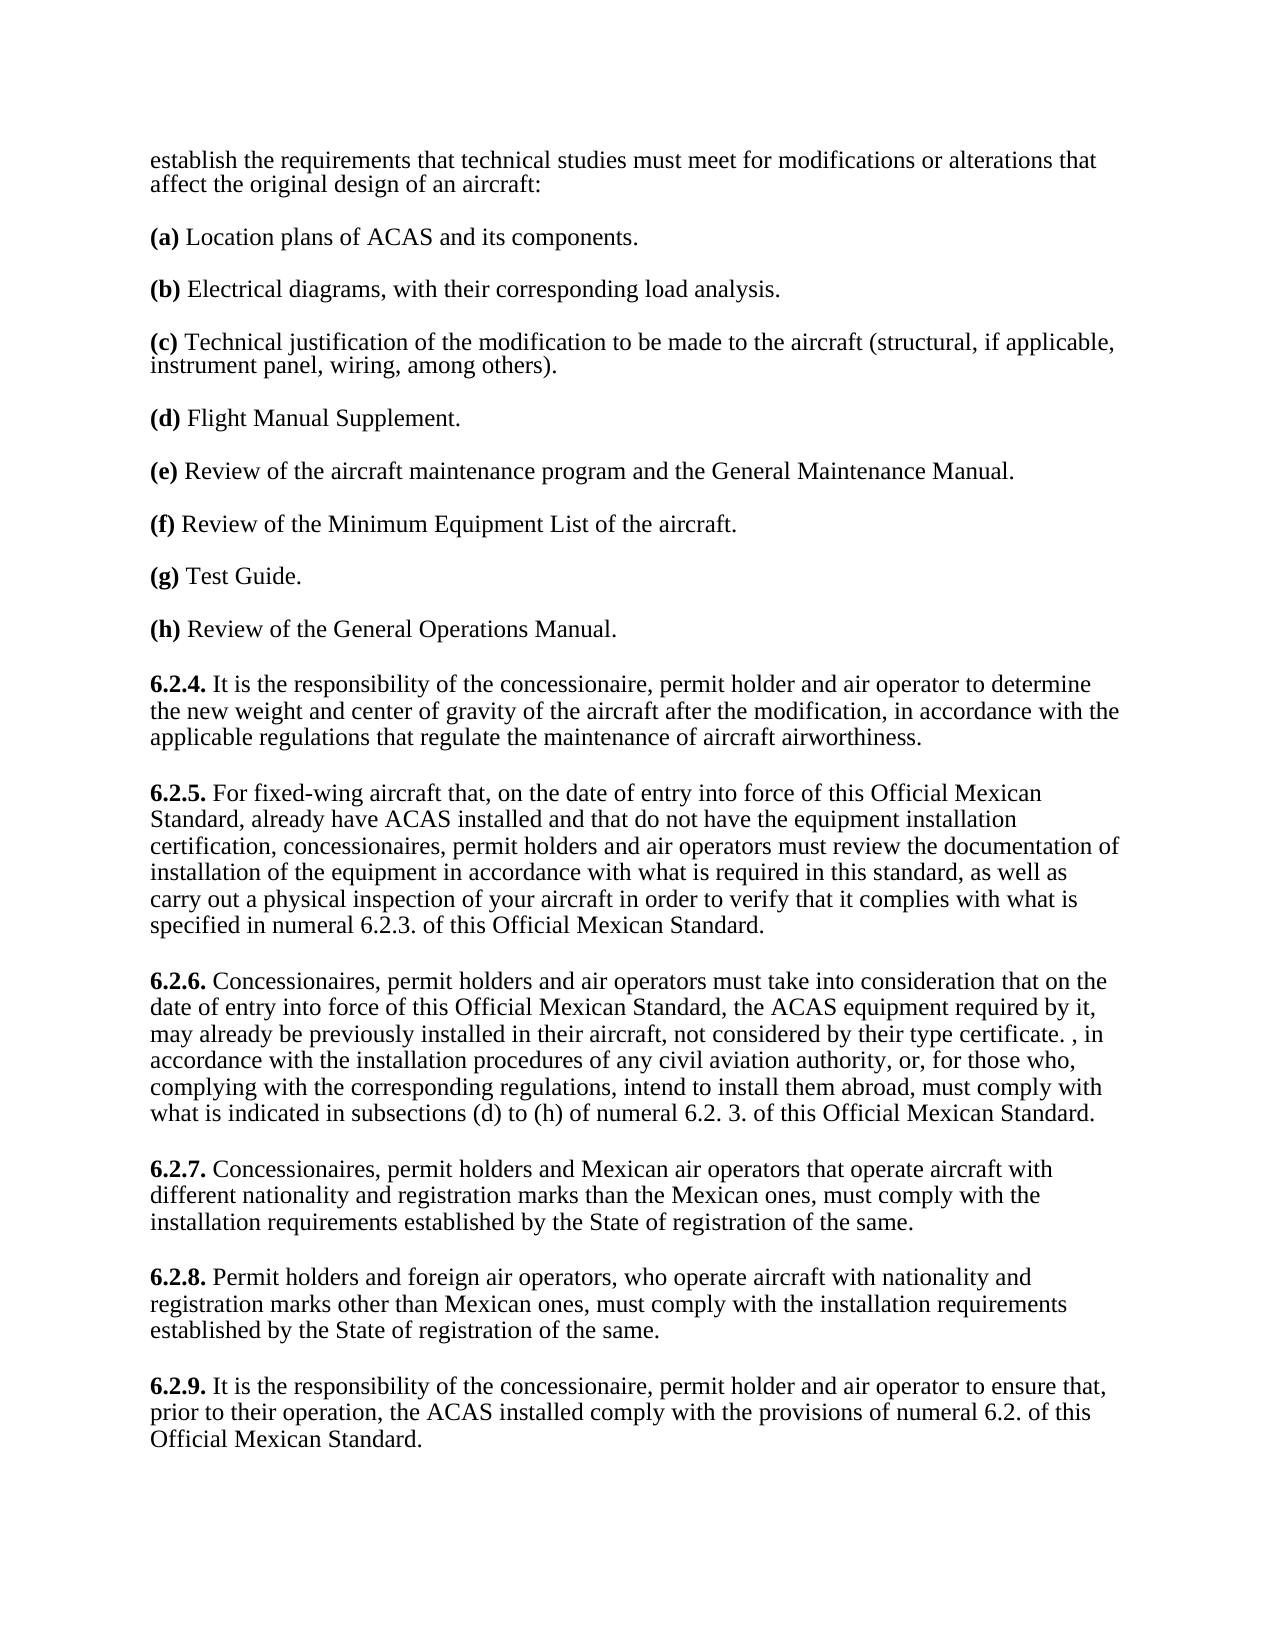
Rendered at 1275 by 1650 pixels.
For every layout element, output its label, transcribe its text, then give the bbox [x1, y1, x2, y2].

text 6.2.4. It is the responsibility of the concessionaire, permit holder and air operator to determine the new weight and center of gravity of the aircraft after the modification, in accordance with the applicable regulations that regulate the maintenance of aircraft airworthiness. [150, 671, 1125, 751]
text (d) Flight Manual Supplement. [150, 408, 1125, 431]
text 6.2.5. For fixed-wing aircraft that, on the date of entry into force of this Official Mexican Standard, already have ACAS installed and that do not have the equipment installation certification, concessionaires, permit holders and air operators must review the documentation of installation of the equipment in accordance with what is required in this standard, as well as carry out a physical inspection of your aircraft in order to verify that it complies with what is specified in numeral 6.2.3. of this Official Mexican Standard. [150, 780, 1125, 939]
text 6.2.9. It is the responsibility of the concessionaire, permit holder and air operator to ensure that, prior to their operation, the ACAS installed comply with the provisions of numeral 6.2. of this Official Mexican Standard. [150, 1373, 1125, 1452]
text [150, 150, 1125, 197]
text (e) Review of the aircraft maintenance program and the General Maintenance Manual. [150, 461, 1125, 484]
text (g) Test Guide. [150, 566, 1125, 589]
text (f) Review of the Minimum Equipment List of the aircraft. [150, 513, 1125, 537]
text 6.2.6. Concessionaires, permit holders and air operators must take into consideration that on the date of entry into force of this Official Mexican Standard, the ACAS equipment required by it, may already be previously installed in their aircraft, not considered by their type certificate. , in accordance with the installation procedures of any civil aviation authority, or, for those who, complying with the corresponding regulations, intend to install them abroad, must comply with what is indicated in subsections (d) to (h) of numeral 6.2. 3. of this Official Mexican Standard. [150, 968, 1125, 1127]
text (c) Technical justification of the modification to be made to the aircraft (structural, if applicable, instrument panel, wiring, among others). [150, 332, 1125, 379]
text 6.2.7. Concessionaires, permit holders and Mexican air operators that operate aircraft with different nationality and registration marks than the Mexican ones, must comply with the installation requirements established by the State of registration of the same. [150, 1156, 1125, 1235]
text (a) Location plans of ACAS and its components. [150, 226, 1125, 250]
text (h) Review of the General Operations Manual. [150, 619, 1125, 642]
text 6.2.8. Permit holders and foreign air operators, who operate aircraft with nationality and registration marks other than Mexican ones, must comply with the installation requirements established by the State of registration of the same. [150, 1264, 1125, 1344]
text (b) Electrical diagrams, with their corresponding load analysis. [150, 279, 1125, 302]
